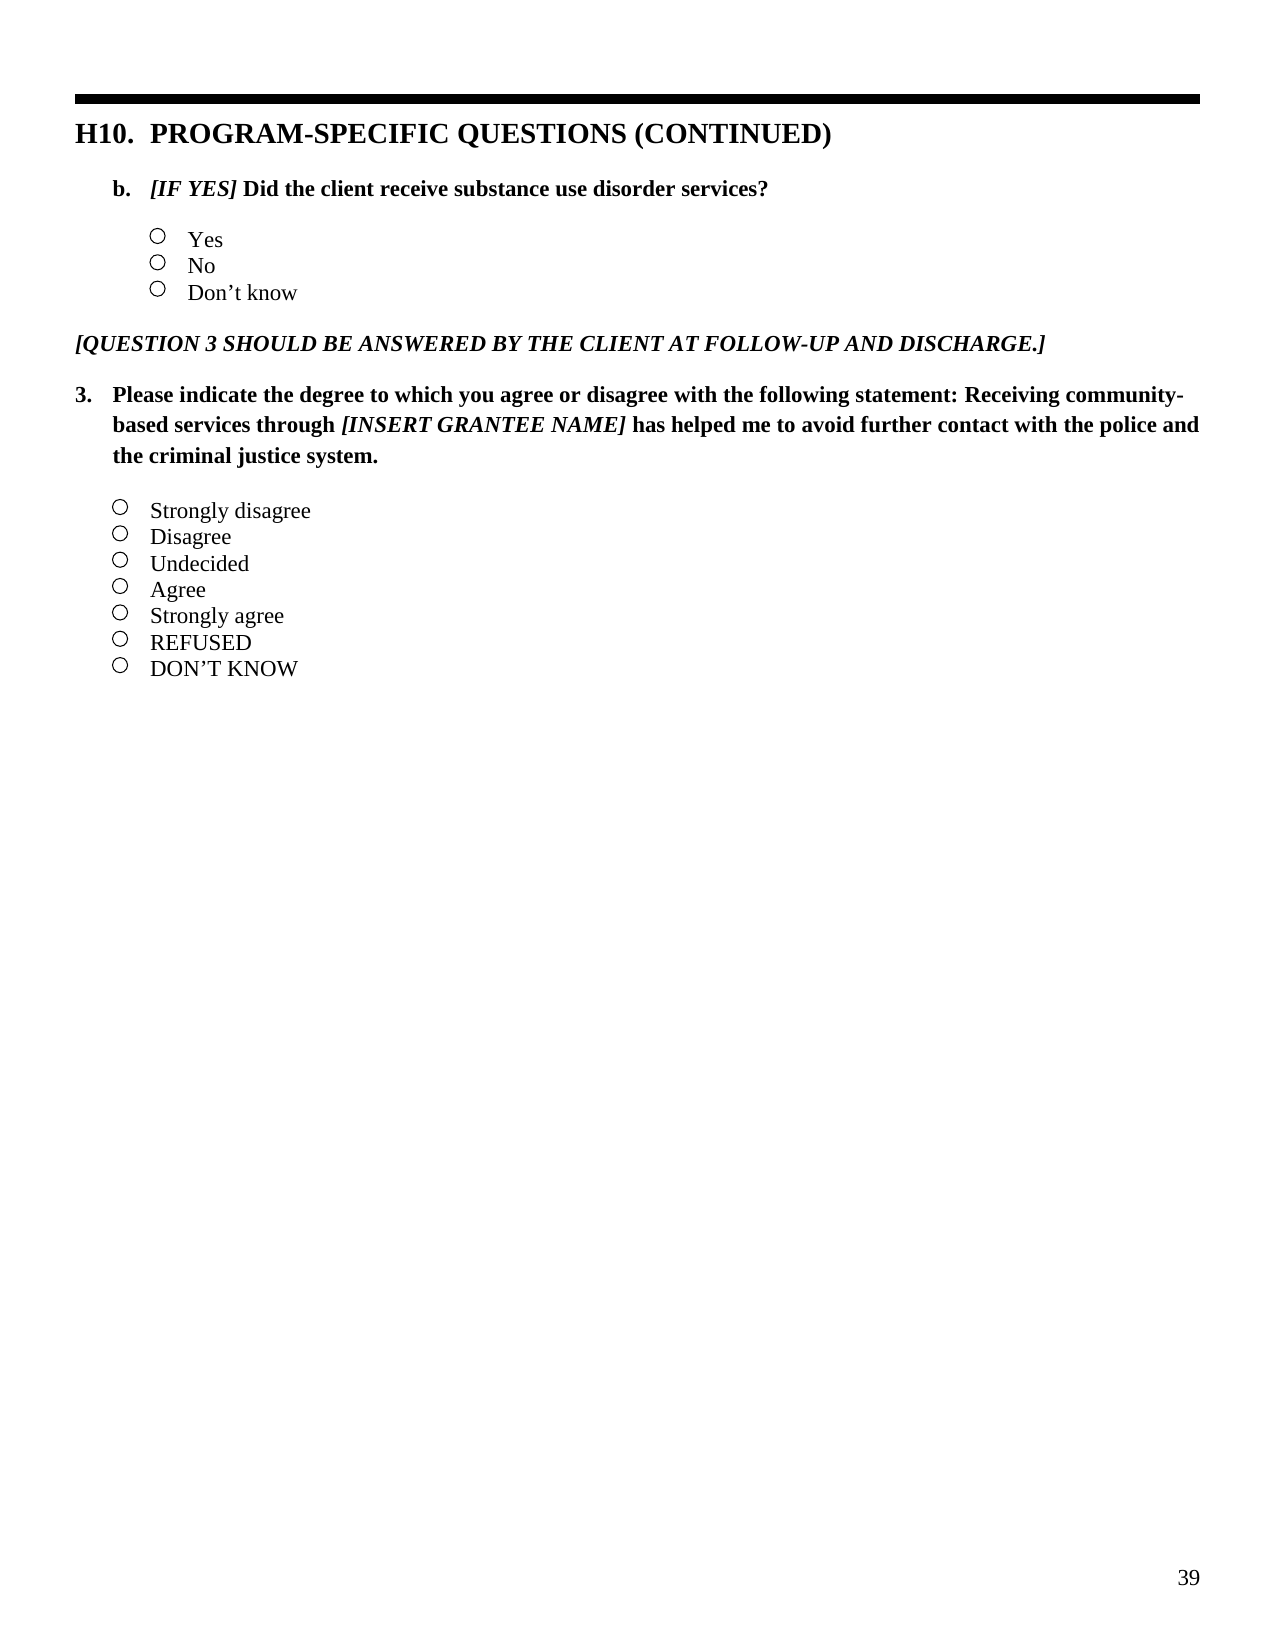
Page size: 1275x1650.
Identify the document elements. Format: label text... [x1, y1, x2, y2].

text Strongly agree [112, 602, 1200, 629]
text Strongly disagree [112, 497, 1200, 523]
text Yes [150, 226, 1200, 252]
list Please indicate the degree to which you agree or disagree with the following statement: Receiving community-based services through [INSERT GRANTEE NAME] has helped me to avoid further contact with the police and the criminal justice system. [75, 381, 1200, 468]
text Don’t know [150, 279, 1200, 305]
text Disagree [112, 523, 1200, 550]
text Undecided [112, 550, 1200, 576]
text REFUSED [112, 629, 1200, 655]
text DON’T KNOW [112, 655, 1200, 681]
text b. [IF YES] Did the client receive substance use disorder services? [112, 174, 1200, 201]
subtitle H10. PROGRAM-SPECIFIC QUESTIONS (CONTINUED) [75, 104, 1200, 149]
text Agree [112, 576, 1200, 602]
text [QUESTION 3 SHOULD BE ANSWERED BY THE CLIENT AT FOLLOW-UP AND DISCHARGE.] [75, 330, 1200, 356]
text No [150, 252, 1200, 279]
